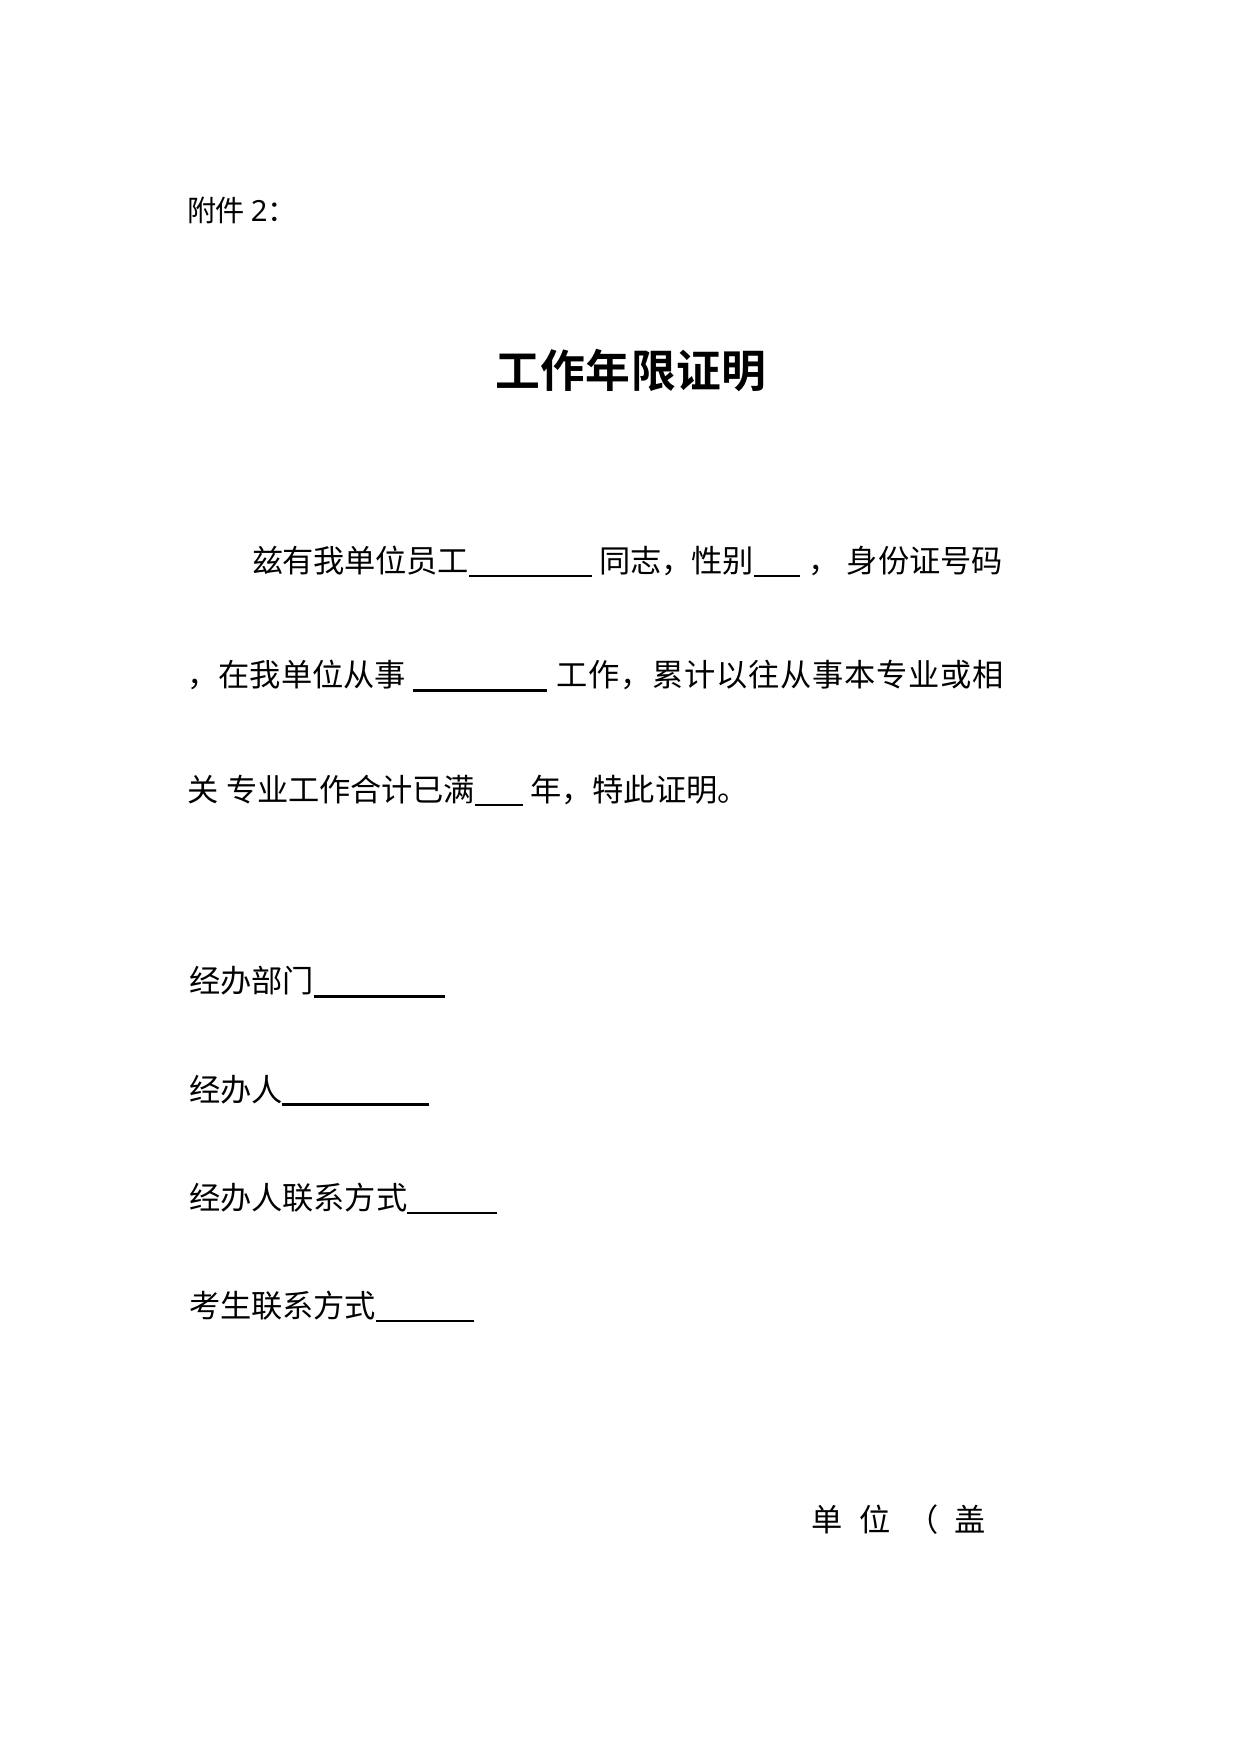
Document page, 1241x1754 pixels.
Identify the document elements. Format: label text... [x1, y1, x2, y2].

text 单位（盖章） [811, 1485, 986, 1550]
text 兹有我单位员工 同志，性别 ， 身份证号码 ，在我单位从事 工作，累计以往从事本专业或相关 专业工作合计已满 年，特此证明。 [187, 526, 1004, 820]
text 考生联系方式 [189, 1271, 988, 1336]
text 经办人 [189, 1055, 988, 1120]
text 经办人联系方式 [189, 1163, 988, 1228]
text 工作年限证明 [495, 336, 1053, 401]
text 经办部门 [189, 947, 988, 1012]
text 附件2： [187, 177, 1053, 242]
